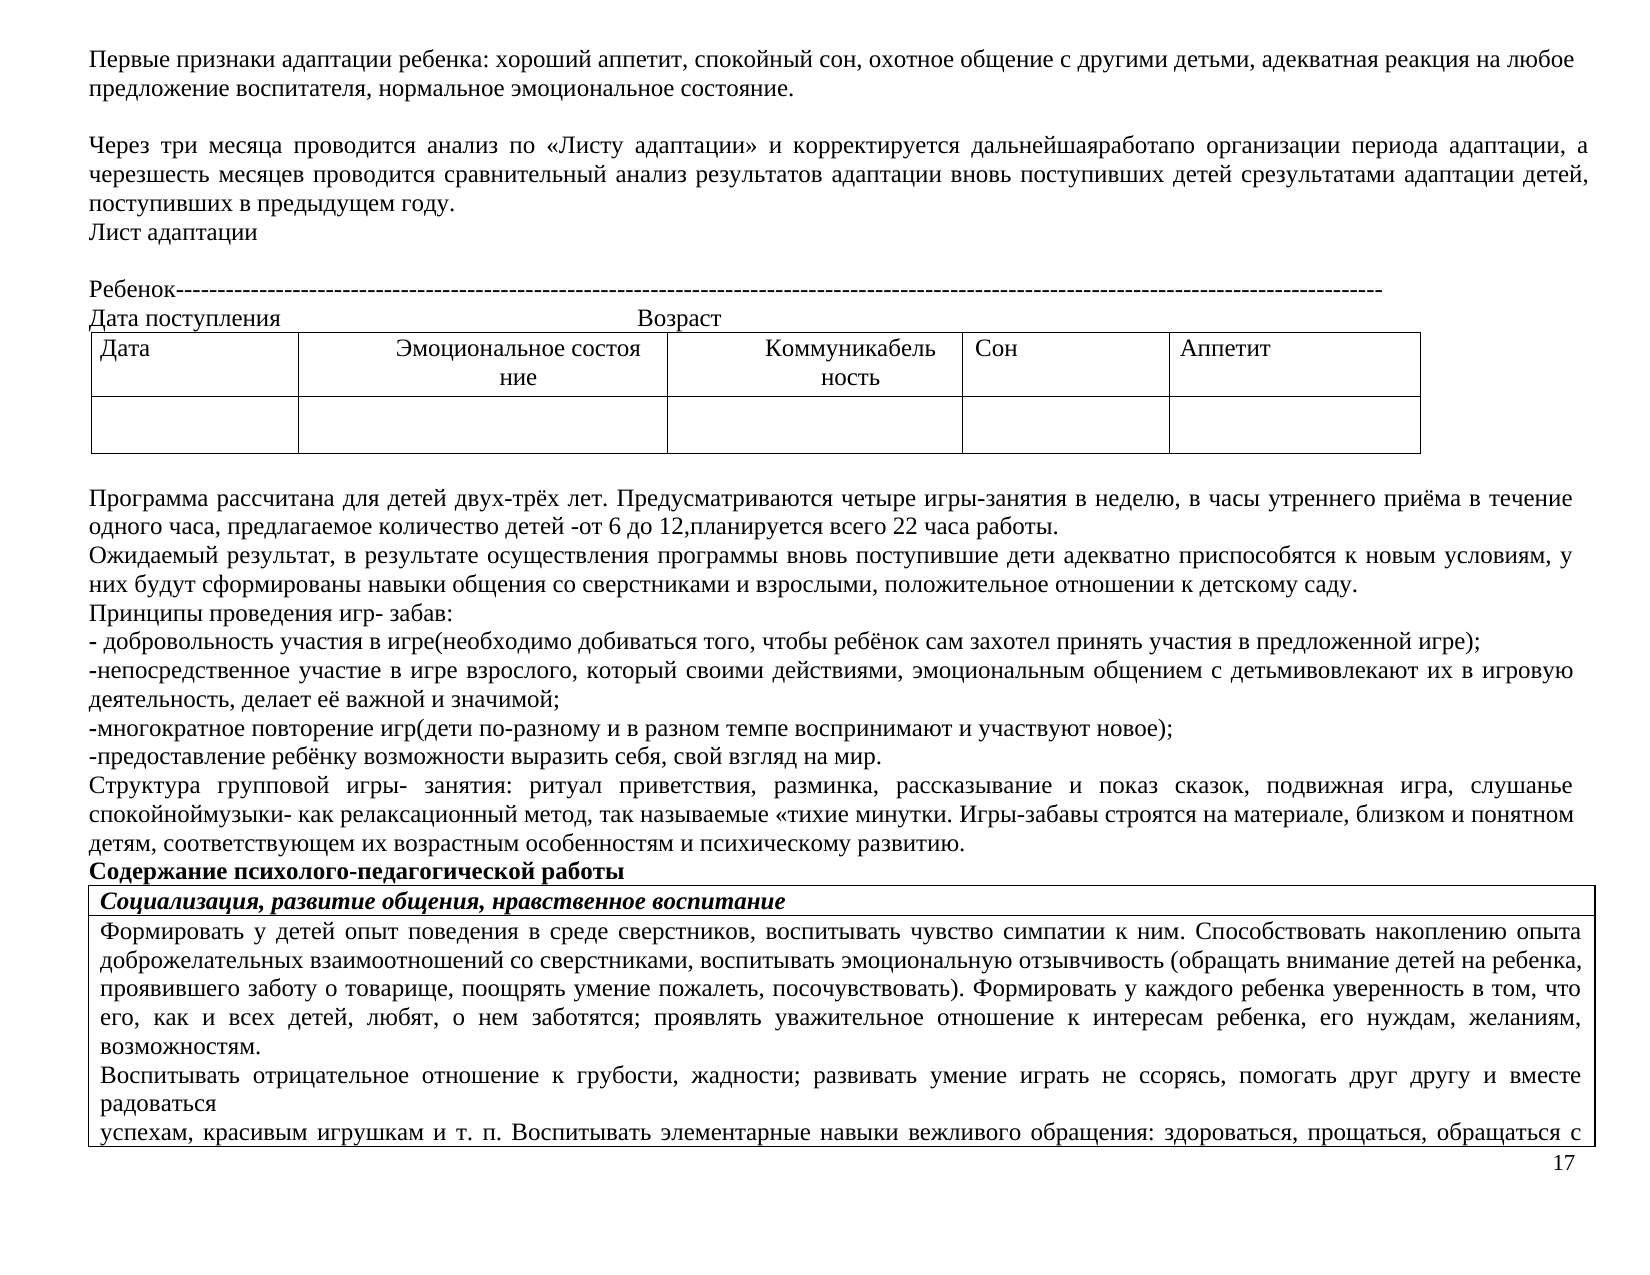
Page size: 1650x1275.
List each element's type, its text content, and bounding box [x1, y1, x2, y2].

text -предоставление ребёнку возможности выразить себя, свой взгляд на мир. [89, 741, 1575, 770]
text Содержание психолого-педагогической работы [89, 856, 1575, 885]
text Первые признаки адаптации ребенка: хороший аппетит, спокойный сон, охотное общение с другими детьми, адекватная реакция на любое предложение воспитателя, нормальное эмоциональное состояние. [89, 44, 1575, 102]
table_cell [963, 397, 1169, 453]
table_header Эмоциональное состоя ние [299, 333, 667, 396]
text Дата поступления Возраст [89, 303, 1575, 332]
text -многократное повторение игр(дети по-разному и в разном темпе воспринимают и участвуют новое); [89, 713, 1575, 741]
table_cell [668, 397, 962, 453]
table_header Дата [92, 333, 298, 396]
text Лист адаптации [89, 217, 1575, 246]
text Программа рассчитана для детей двух-трёх лет. Предусматриваются четыре игры-занятия в неделю, в часы утреннего приёма в течение одного часа, предлагаемое количество детей -от 6 до 12,планируется всего 22 часа работы. [89, 483, 1575, 540]
table_cell [299, 397, 667, 453]
text Ожидаемый результат, в результате осуществления программы вновь поступившие дети адекватно приспособятся к новым условиям, у них будут сформированы навыки общения со сверстниками и взрослыми, положительное отношении к детскому саду. [89, 540, 1575, 598]
table_header Социализация, развитие общения, нравственное воспитание [89, 886, 1594, 915]
table_cell [92, 397, 298, 453]
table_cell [89, 916, 1594, 1146]
text Через три месяца проводится анализ по «Листу адаптации» и корректируется дальнейшаяработапо организации периода адаптации, а черезшесть месяцев проводится сравнительный анализ результатов адаптации вновь поступивших детей срезультатами адаптации детей, поступивших в предыдущем году. [89, 131, 1590, 217]
table_header Коммуникабель ность [668, 333, 962, 396]
table_header Аппетит [1170, 333, 1420, 396]
table_cell [1170, 397, 1420, 453]
table_header Сон [963, 333, 1169, 396]
text Принципы проведения игр- забав: [89, 598, 1575, 626]
text - добровольность участия в игре(необходимо добиваться того, чтобы ребёнок сам захотел принять участия в предложенной игре); [89, 626, 1575, 655]
text Структура групповой игры- занятия: ритуал приветствия, разминка, рассказывание и показ сказок, подвижная игра, слушанье спокойноймузыки- как релаксационный метод, так называемые «тихие минутки. Игры-забавы строятся на материале, близком и понятном детям, соответствующем их возрастным особенностям и психическому развитию. [89, 770, 1575, 856]
text Ребенок------------------------------------------------------------------------------------------------------------------------------------------------- [89, 274, 1575, 303]
text -непосредственное участие в игре взрослого, который своими действиями, эмоциональным общением с детьмивовлекают их в игровую деятельность, делает её важной и значимой; [89, 655, 1575, 713]
